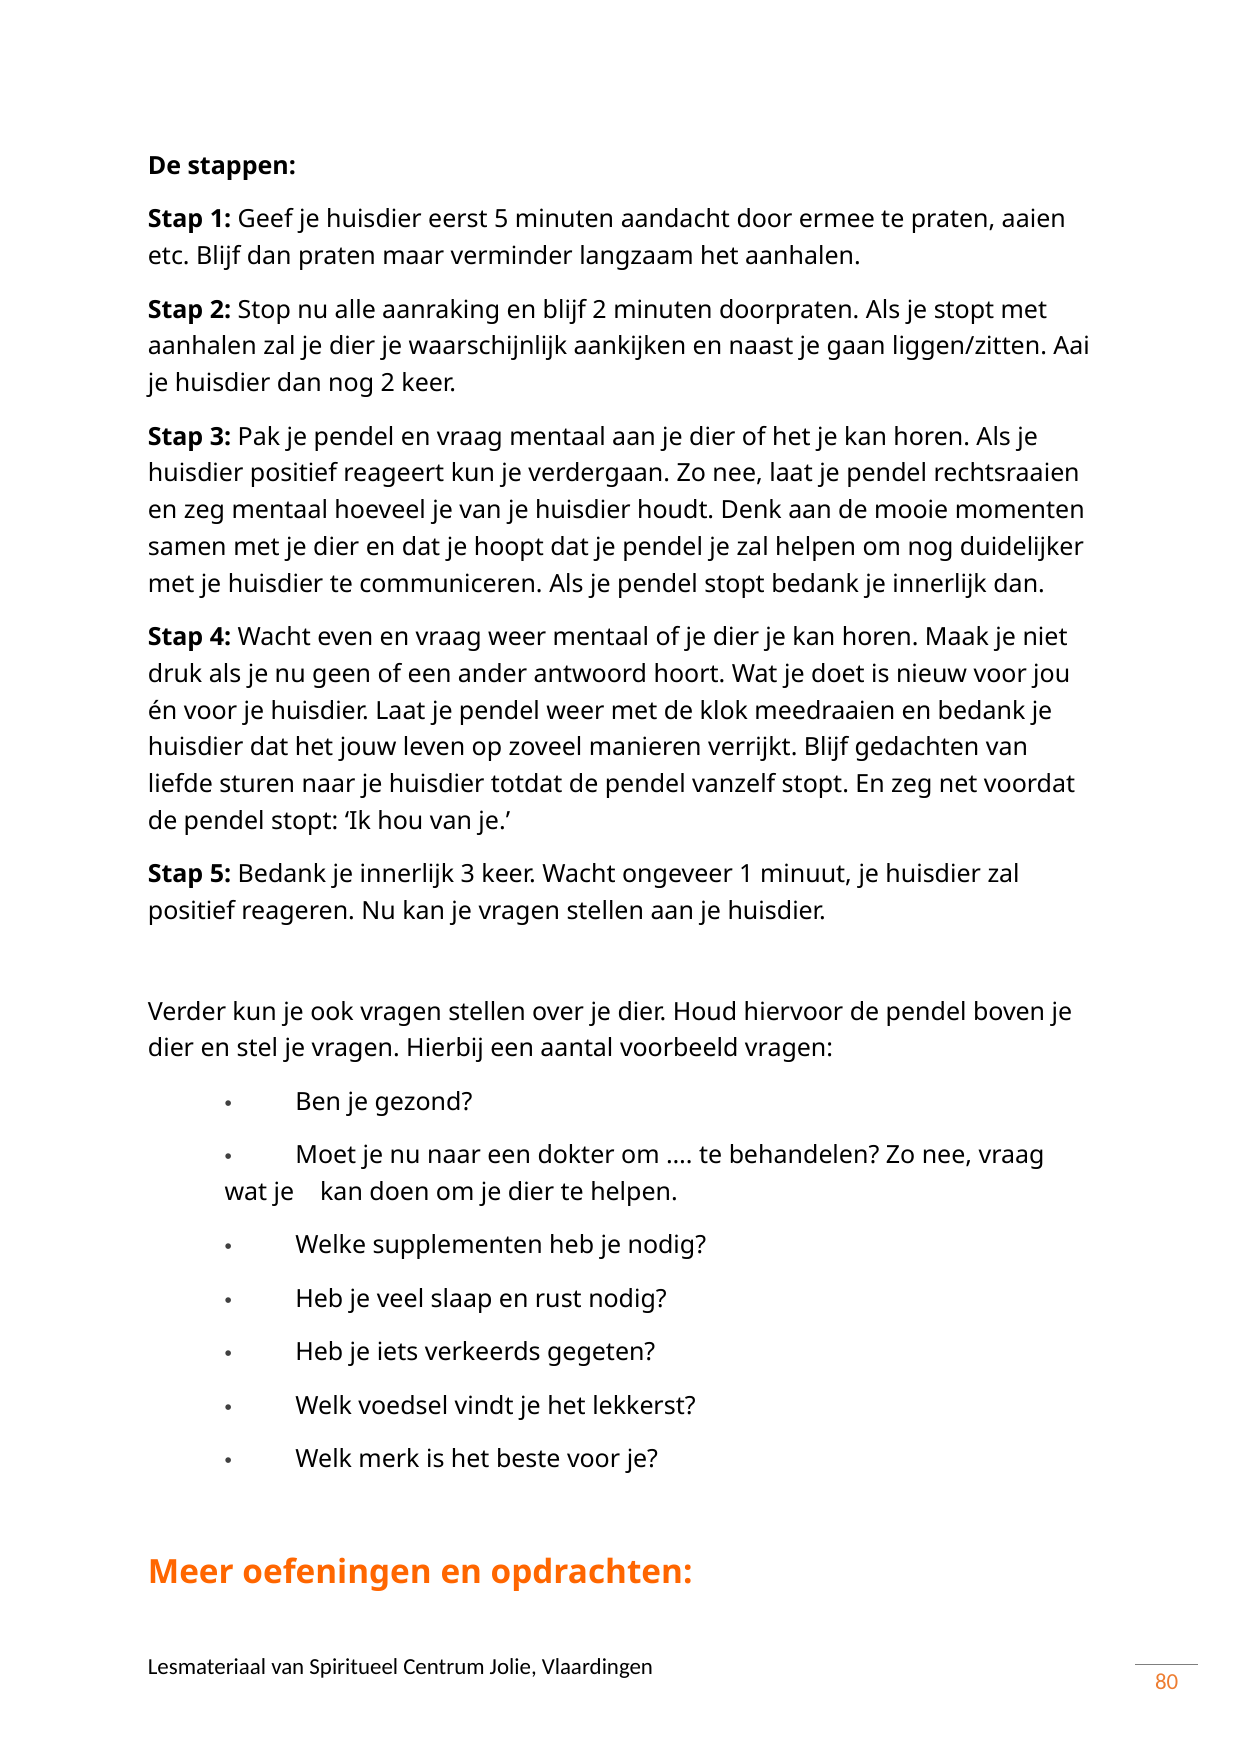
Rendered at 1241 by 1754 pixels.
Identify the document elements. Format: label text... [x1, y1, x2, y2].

list Heb je iets verkeerds gegeten? [224, 1334, 1093, 1368]
text Stap 5: Bedank je innerlijk 3 keer. Wacht ongeveer 1 minuut, je huisdier zal positief reageren. Nu kan je vragen stellen aan je huisdier. [148, 856, 1093, 927]
list Welk merk is het beste voor je? [224, 1441, 1093, 1475]
text Stap 2: Stop nu alle aanraking en blijf 2 minuten doorpraten. Als je stopt met aanhalen zal je dier je waarschijnlijk aankijken en naast je gaan liggen/zitten. Aai je huisdier dan nog 2 keer. [148, 291, 1093, 399]
list Welke supplementen heb je nodig? [224, 1227, 1093, 1261]
text De stappen: [148, 148, 1093, 182]
list Moet je nu naar een dokter om …. te behandelen? Zo nee, vraag wat je kan doen om je dier te helpen. [224, 1137, 1093, 1208]
text Stap 1: Geef je huisdier eerst 5 minuten aandacht door ermee te praten, aaien etc. Blijf dan praten maar verminder langzaam het aanhalen. [148, 201, 1093, 272]
list Ben je gezond? [224, 1083, 1093, 1117]
text Stap 4: Wacht even en vraag weer mentaal of je dier je kan horen. Maak je niet druk als je nu geen of een ander antwoord hoort. Wat je doet is nieuw voor jou én voor je huisdier. Laat je pendel weer met de klok meedraaien en bedank je huisdier dat het jouw leven op zoveel manieren verrijkt. Blijf gedachten van liefde sturen naar je huisdier totdat de pendel vanzelf stopt. En zeg net voordat de pendel stopt: ‘Ik hou van je.’ [148, 619, 1093, 837]
text Stap 3: Pak je pendel en vraag mentaal aan je dier of het je kan horen. Als je huisdier positief reageert kun je verdergaan. Zo nee, laat je pendel rechtsraaien en zeg mentaal hoeveel je van je huisdier houdt. Denk aan de mooie momenten samen met je dier en dat je hoopt dat je pendel je zal helpen om nog duidelijker met je huisdier te communiceren. Als je pendel stopt bedank je innerlijk dan. [148, 418, 1093, 599]
text Meer oefeningen en opdrachten: [148, 1548, 1093, 1593]
list Heb je veel slaap en rust nodig? [224, 1280, 1093, 1314]
list Welk voedsel vindt je het lekkerst? [224, 1387, 1093, 1421]
text Verder kun je ook vragen stellen over je dier. Houd hiervoor de pendel boven je dier en stel je vragen. Hierbij een aantal voorbeeld vragen: [148, 993, 1093, 1064]
